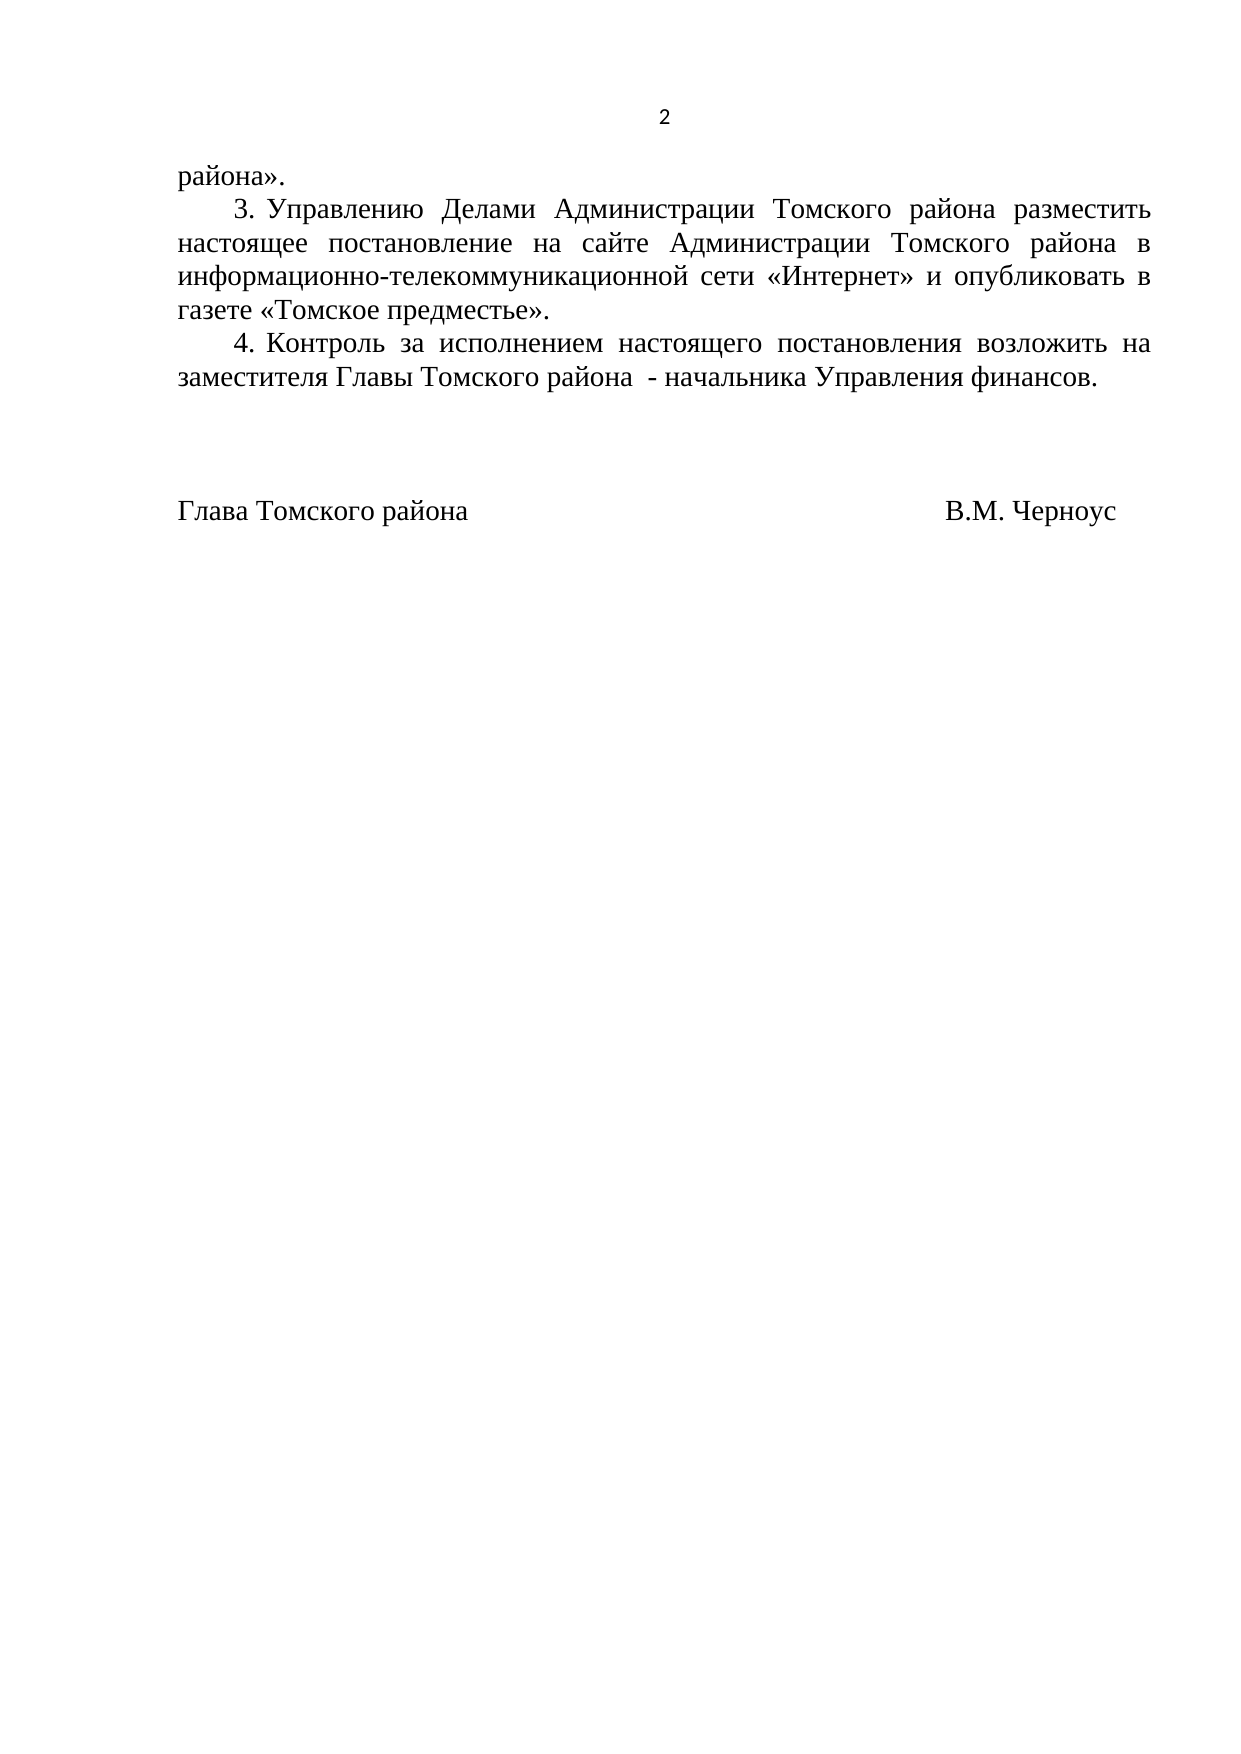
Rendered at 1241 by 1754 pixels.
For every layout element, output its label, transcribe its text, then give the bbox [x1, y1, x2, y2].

list Управлению Делами Администрации Томского района разместить настоящее постановление на сайте Администрации Томского района в информационно-телекоммуникационной сети «Интернет» и опубликовать в газете «Томское предместье». [177, 191, 1152, 326]
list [177, 158, 1152, 191]
list Контроль за исполнением настоящего постановления возложить на заместителя Главы Томского района - начальника Управления финансов. [177, 326, 1152, 393]
text Глава Томского района В.М. Черноус [177, 493, 1152, 527]
